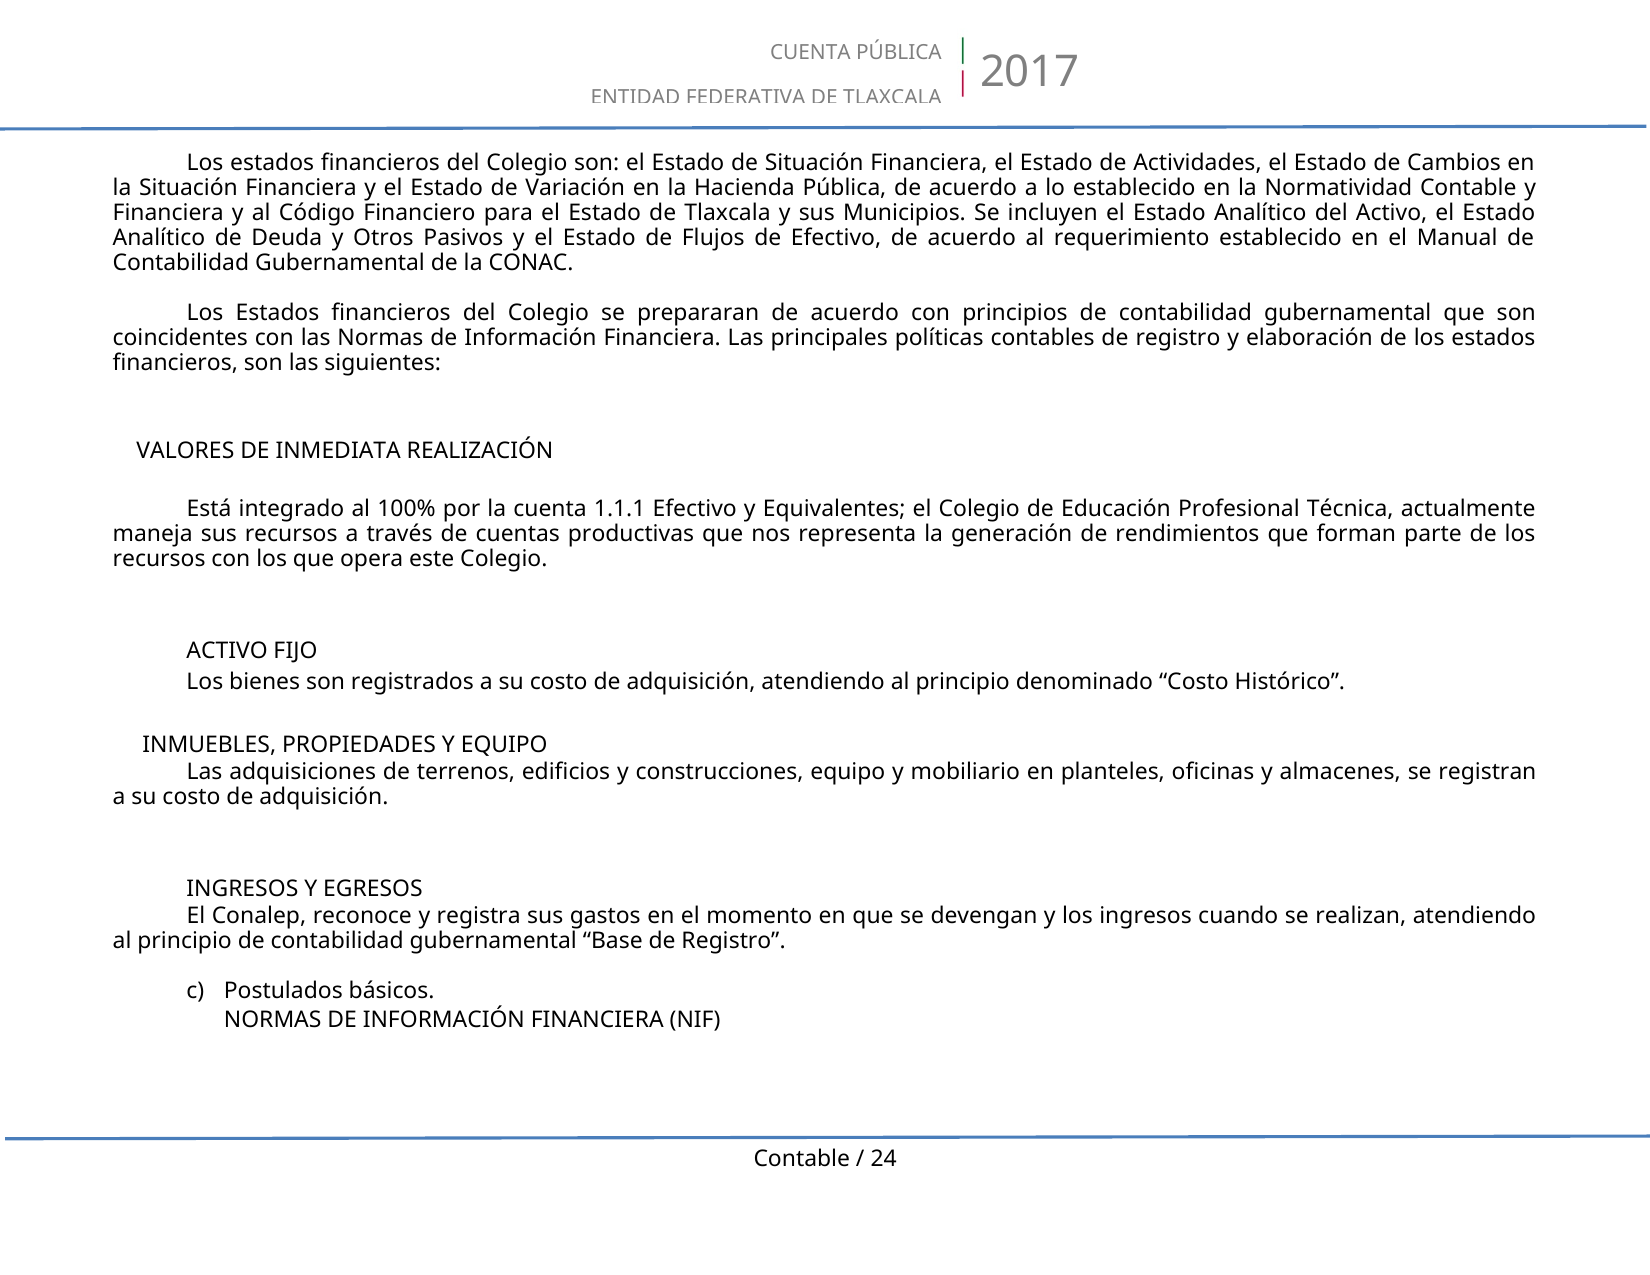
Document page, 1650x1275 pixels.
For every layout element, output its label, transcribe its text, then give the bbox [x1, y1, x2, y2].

picture [956, 28, 974, 100]
text INGRESOS Y EGRESOS [112, 872, 1537, 903]
text Está integrado al 100% por la cuenta 1.1.1 Efectivo y Equivalentes; el Colegio de Educación Profesional Técnica, actualmente maneja sus recursos a través de cuentas productivas que nos representa la generación de rendimientos que forman parte de los recursos con los que opera este Colegio. [112, 497, 1537, 572]
list NORMAS DE INFORMACIÓN FINANCIERA (NIF) [224, 1003, 1537, 1034]
text Los estados financieros del Colegio son: el Estado de Situación Financiera, el Estado de Actividades, el Estado de Cambios en la Situación Financiera y el Estado de Variación en la Hacienda Pública, de acuerdo a lo establecido en la Normatividad Contable y Financiera y al Código Financiero para el Estado de Tlaxcala y sus Municipios. Se incluyen el Estado Analítico del Activo, el Estado Analítico de Deuda y Otros Pasivos y el Estado de Flujos de Efectivo, de acuerdo al requerimiento establecido en el Manual de Contabilidad Gubernamental de la CONAC. [112, 150, 1537, 275]
text Las adquisiciones de terrenos, edificios y construcciones, equipo y mobiliario en planteles, oficinas y almacenes, se registran a su costo de adquisición. [112, 759, 1537, 809]
list Postulados básicos. [186, 978, 1537, 1003]
text Los bienes son registrados a su costo de adquisición, atendiendo al principio denominado “Costo Histórico”. [112, 666, 1537, 697]
text INMUEBLES, PROPIEDADES Y EQUIPO [112, 728, 1537, 759]
text Los Estados financieros del Colegio se prepararan de acuerdo con principios de contabilidad gubernamental que son coincidentes con las Normas de Información Financiera. Las principales políticas contables de registro y elaboración de los estados financieros, son las siguientes: [112, 300, 1537, 375]
text VALORES DE INMEDIATA REALIZACIÓN [112, 434, 1537, 466]
text El Conalep, reconoce y registra sus gastos en el momento en que se devengan y los ingresos cuando se realizan, atendiendo al principio de contabilidad gubernamental “Base de Registro”. [112, 903, 1537, 953]
text ACTIVO FIJO [112, 634, 1537, 666]
